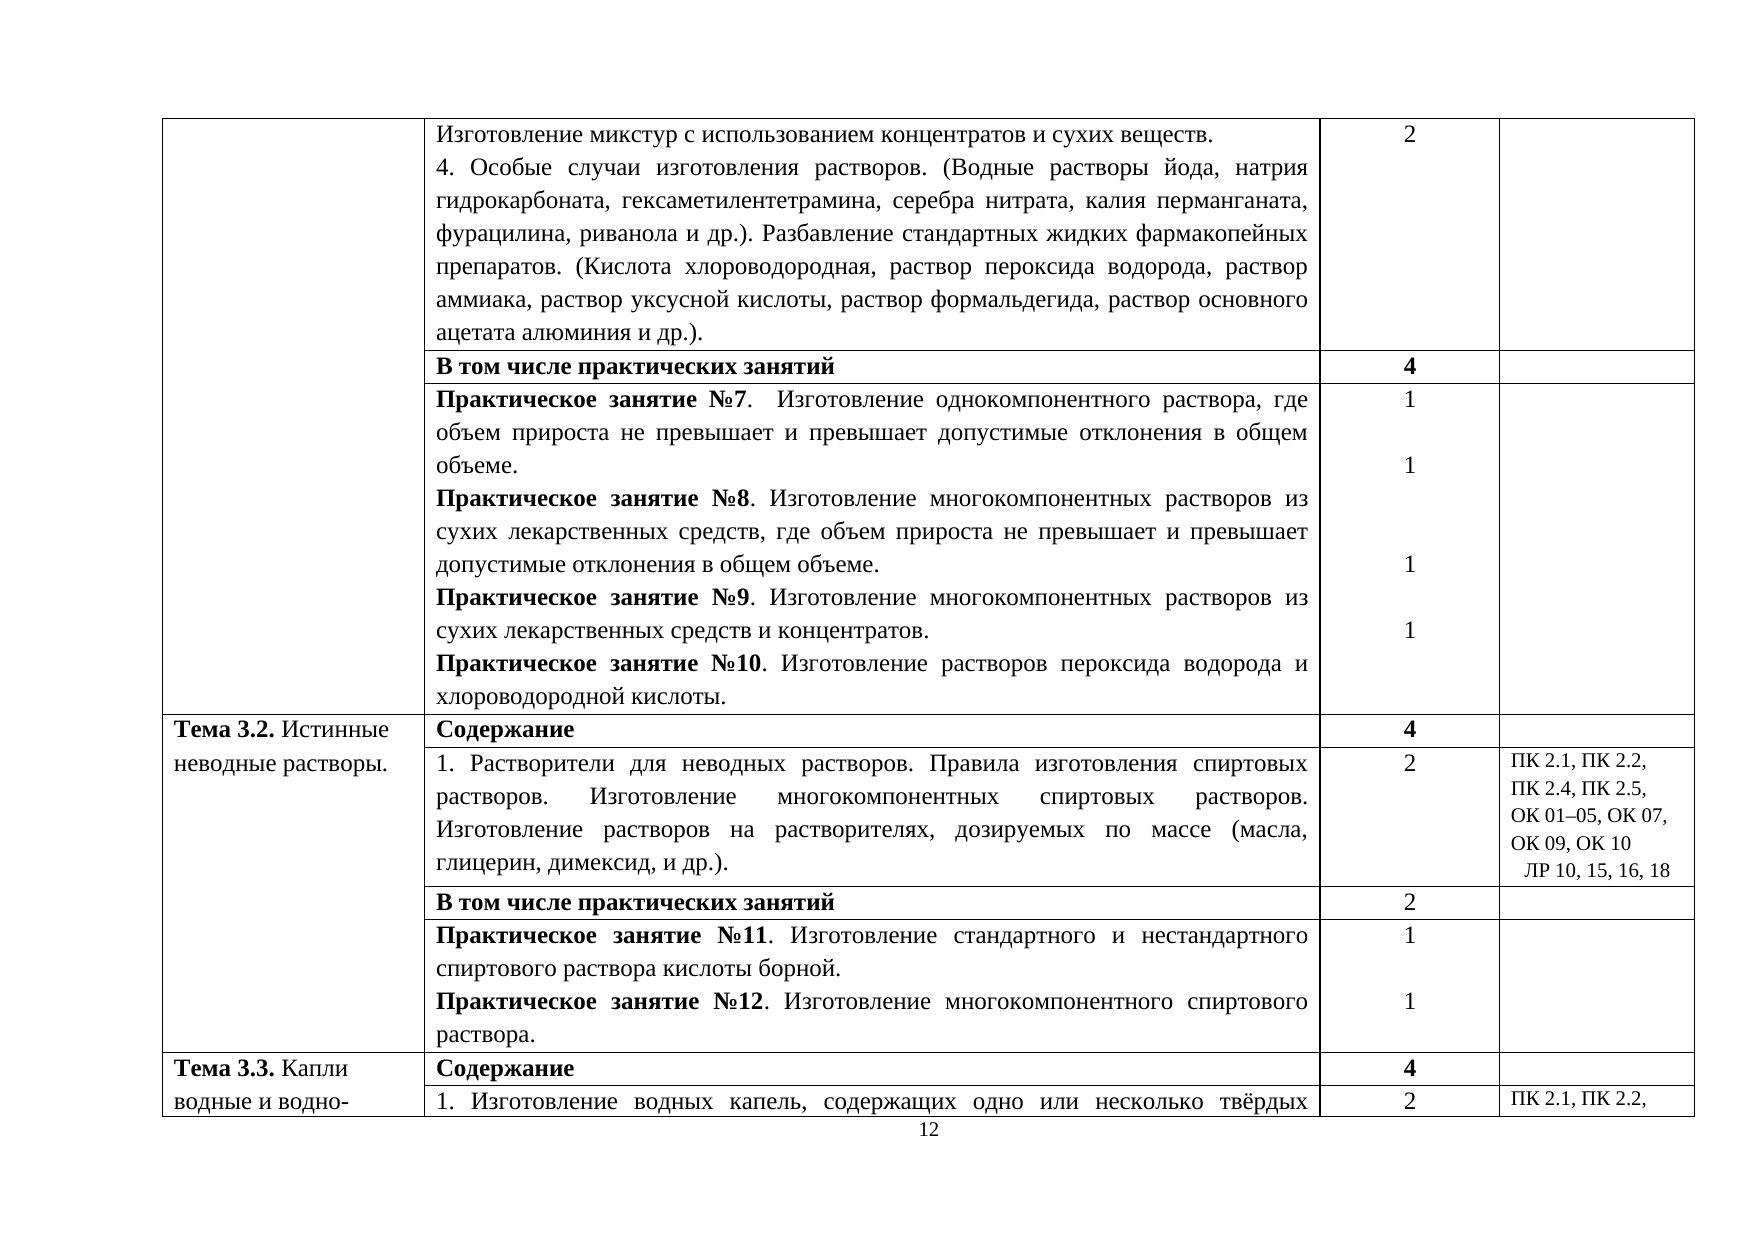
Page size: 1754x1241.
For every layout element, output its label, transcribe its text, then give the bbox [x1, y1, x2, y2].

table_cell Тема 3.3. Капли водные и водно-спиртовые [163, 1053, 424, 1116]
table_cell 2 [1321, 1086, 1499, 1116]
table_cell [1500, 715, 1694, 747]
table_cell В том числе практических занятий [425, 351, 1319, 383]
table_cell [1500, 351, 1694, 383]
table_cell [1500, 920, 1694, 1052]
table_cell Содержание [425, 715, 1319, 747]
table_cell 2 [1321, 887, 1499, 919]
table_cell 2 [1321, 748, 1499, 886]
table_cell [1500, 887, 1694, 919]
table_cell 1 1 [1321, 920, 1499, 1052]
table_cell Практическое занятие №11. Изготовление стандартного и нестандартного спиртового раствора кислоты борной. Практическое занятие №12. Изготовление многокомпонентного спиртового раствора. [425, 920, 1319, 1052]
table_cell 4 [1321, 715, 1499, 747]
table_cell Тема 3.2. Истинные неводные растворы. [163, 715, 424, 1052]
table_cell 2 2 2 2 [1321, 119, 1499, 350]
table_cell [1500, 384, 1694, 713]
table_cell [1500, 1086, 1694, 1116]
table_cell [1500, 1053, 1694, 1085]
table_cell Содержание [425, 1053, 1319, 1085]
table_cell 1 1 1 1 [1321, 384, 1499, 713]
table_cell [1500, 119, 1694, 350]
table_cell В том числе практических занятий [425, 887, 1319, 919]
table_cell 1. Растворители для неводных растворов. Правила изготовления спиртовых растворов. Изготовление многокомпонентных спиртовых растворов. Изготовление растворов на растворителях, дозируемых по массе (масла, глицерин, димексид, и др.). [425, 748, 1319, 886]
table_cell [425, 1086, 1319, 1116]
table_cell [425, 119, 1319, 350]
table_cell 4 [1321, 351, 1499, 383]
table_cell Практическое занятие №7. Изготовление однокомпонентного раствора, где объем прироста не превышает и превышает допустимые отклонения в общем объеме. Практическое занятие №8. Изготовление многокомпонентных растворов из сухих лекарственных средств, где объем прироста не превышает и превышает допустимые отклонения в общем объеме. Практическое занятие №9. Изготовление многокомпонентных растворов из сухих лекарственных средств и концентратов. Практическое занятие №10. Изготовление растворов пероксида водорода и хлороводородной кислоты. [425, 384, 1319, 713]
table_cell ПК 2.1, ПК 2.2, ПК 2.4, ПК 2.5, ОК 01–05, ОК 07, ОК 09, ОК 10 ЛР 10, 15, 16, 18 [1500, 748, 1694, 886]
table_cell 4 [1321, 1053, 1499, 1085]
